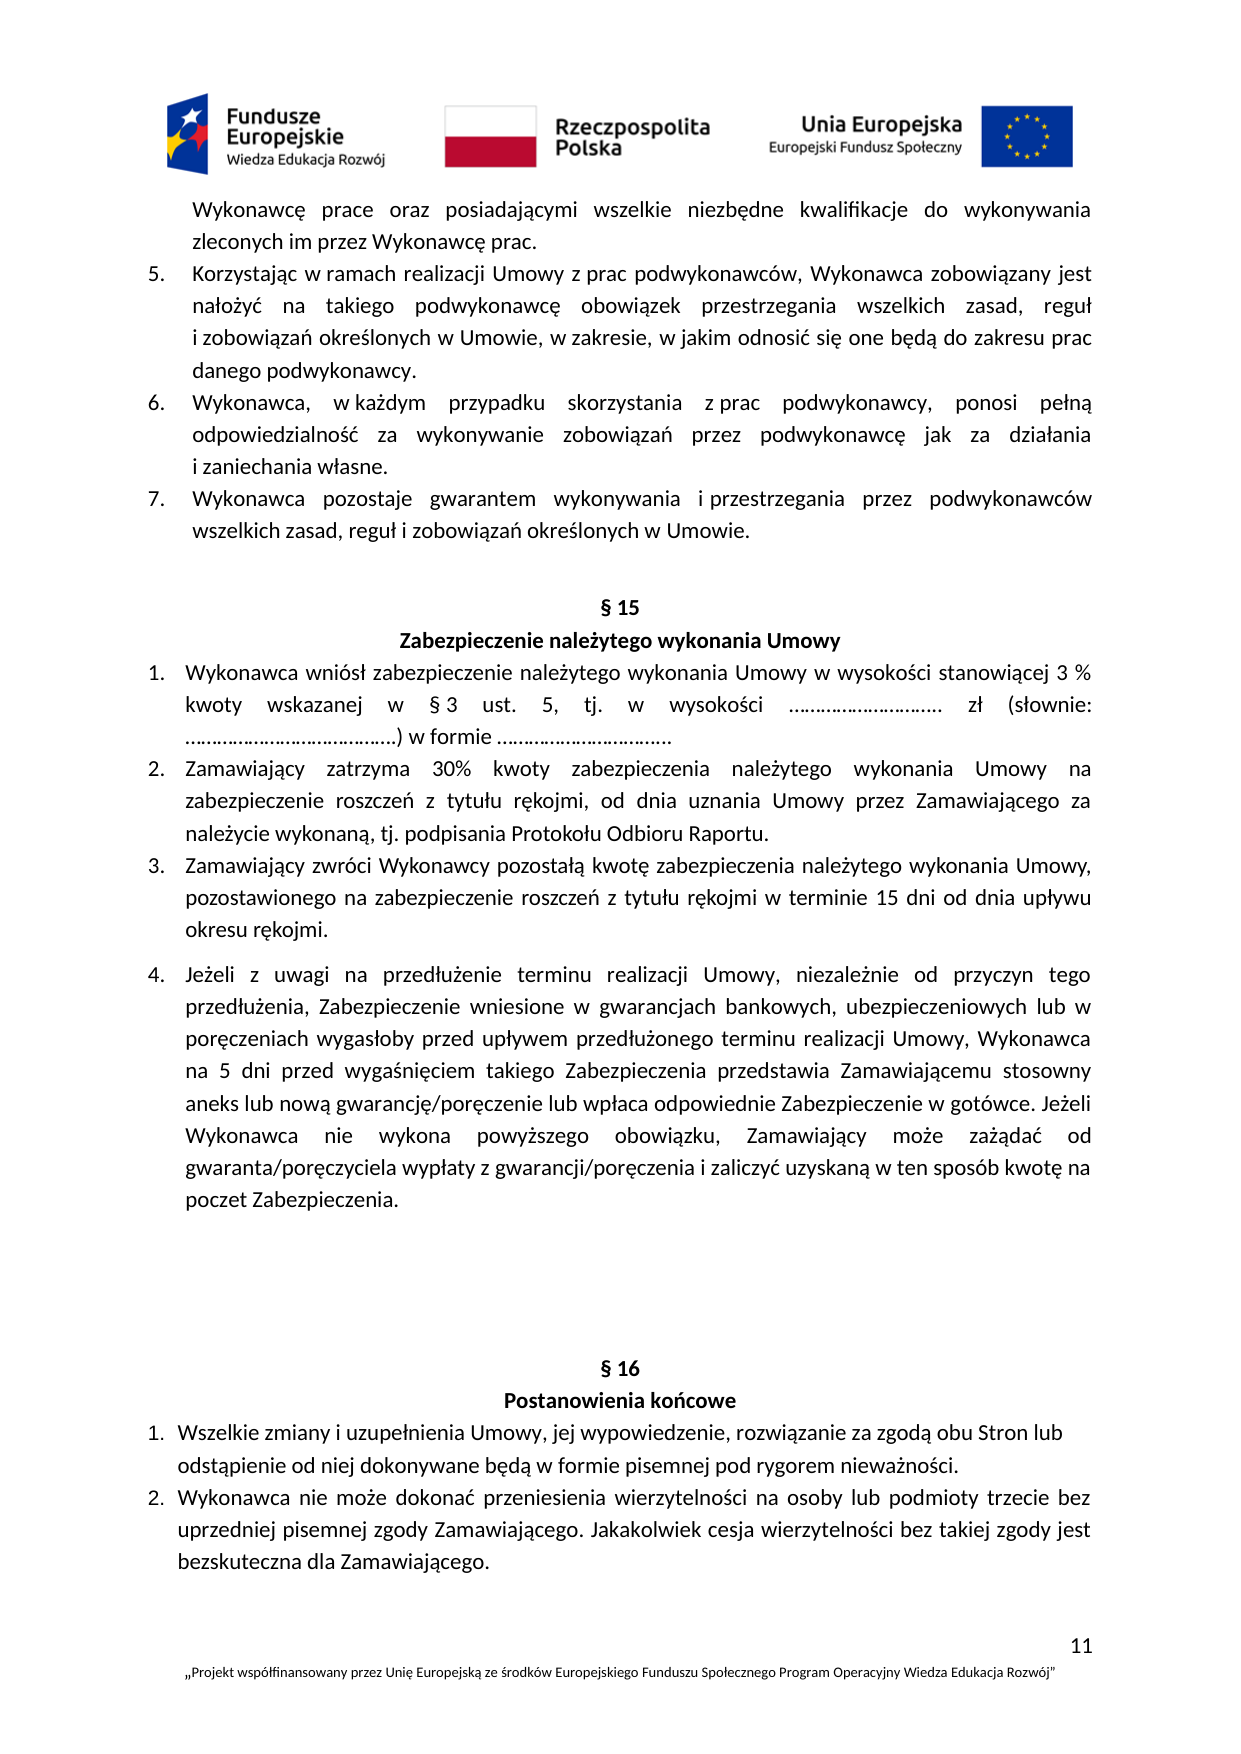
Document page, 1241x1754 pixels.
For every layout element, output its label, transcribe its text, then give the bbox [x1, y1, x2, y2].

list Wykonawca pozostaje gwarantem wykonywania i przestrzegania przez podwykonawców wszelkich zasad, reguł i zobowiązań określonych w Umowie. [148, 484, 1093, 545]
list Wykonawca, w każdym przypadku skorzystania z prac podwykonawcy, ponosi pełną odpowiedzialność za wykonywanie zobowiązań przez podwykonawcę jak za działania i zaniechania własne. [148, 388, 1093, 480]
picture [147, 73, 1093, 195]
text § 15 [148, 593, 1093, 622]
text Postanowienia końcowe [148, 1386, 1093, 1414]
list Wszelkie zmiany i uzupełnienia Umowy, jej wypowiedzenie, rozwiązanie za zgodą obu Stron lub odstąpienie od niej dokonywane będą w formie pisemnej pod rygorem nieważności. [148, 1418, 1093, 1479]
list Wykonawca nie może dokonać przeniesienia wierzytelności na osoby lub podmioty trzecie bez uprzedniej pisemnej zgody Zamawiającego. Jakakolwiek cesja wierzytelności bez takiej zgody jest bezskuteczna dla Zamawiającego. [148, 1483, 1093, 1575]
list Korzystając w ramach realizacji Umowy z prac podwykonawców, Wykonawca zobowiązany jest nałożyć na takiego podwykonawcę obowiązek przestrzegania wszelkich zasad, reguł i zobowiązań określonych w Umowie, w zakresie, w jakim odnosić się one będą do zakresu prac danego podwykonawcy. [148, 259, 1093, 384]
text § 16 [148, 1354, 1093, 1382]
text Zabezpieczenie należytego wykonania Umowy [148, 626, 1093, 654]
list Wykonawca wniósł zabezpieczenie należytego wykonania Umowy w wysokości stanowiącej 3 % kwoty wskazanej w § 3 ust. 5, tj. w wysokości ……………………….. zł (słownie: ………………………………….) w formie …………………………... [148, 658, 1093, 750]
list Zamawiający zwróci Wykonawcy pozostałą kwotę zabezpieczenia należytego wykonania Umowy, pozostawionego na zabezpieczenie roszczeń z tytułu rękojmi w terminie 15 dni od dnia upływu okresu rękojmi. [148, 851, 1093, 943]
list Zamawiający zatrzyma 30% kwoty zabezpieczenia należytego wykonania Umowy na zabezpieczenie roszczeń z tytułu rękojmi, od dnia uznania Umowy przez Zamawiającego za należycie wykonaną, tj. podpisania Protokołu Odbioru Raportu. [148, 754, 1093, 847]
list Jeżeli z uwagi na przedłużenie terminu realizacji Umowy, niezależnie od przyczyn tego przedłużenia, Zabezpieczenie wniesione w gwarancjach bankowych, ubezpieczeniowych lub w poręczeniach wygasłoby przed upływem przedłużonego terminu realizacji Umowy, Wykonawca na 5 dni przed wygaśnięciem takiego Zabezpieczenia przedstawia Zamawiającemu stosowny aneks lub nową gwarancję/poręczenie lub wpłaca odpowiednie Zabezpieczenie w gotówce. Jeżeli Wykonawca nie wykona powyższego obowiązku, Zamawiający może zażądać od gwaranta/poręczyciela wypłaty z gwarancji/poręczenia i zaliczyć uzyskaną w ten sposób kwotę na poczet Zabezpieczenia. [148, 960, 1093, 1213]
